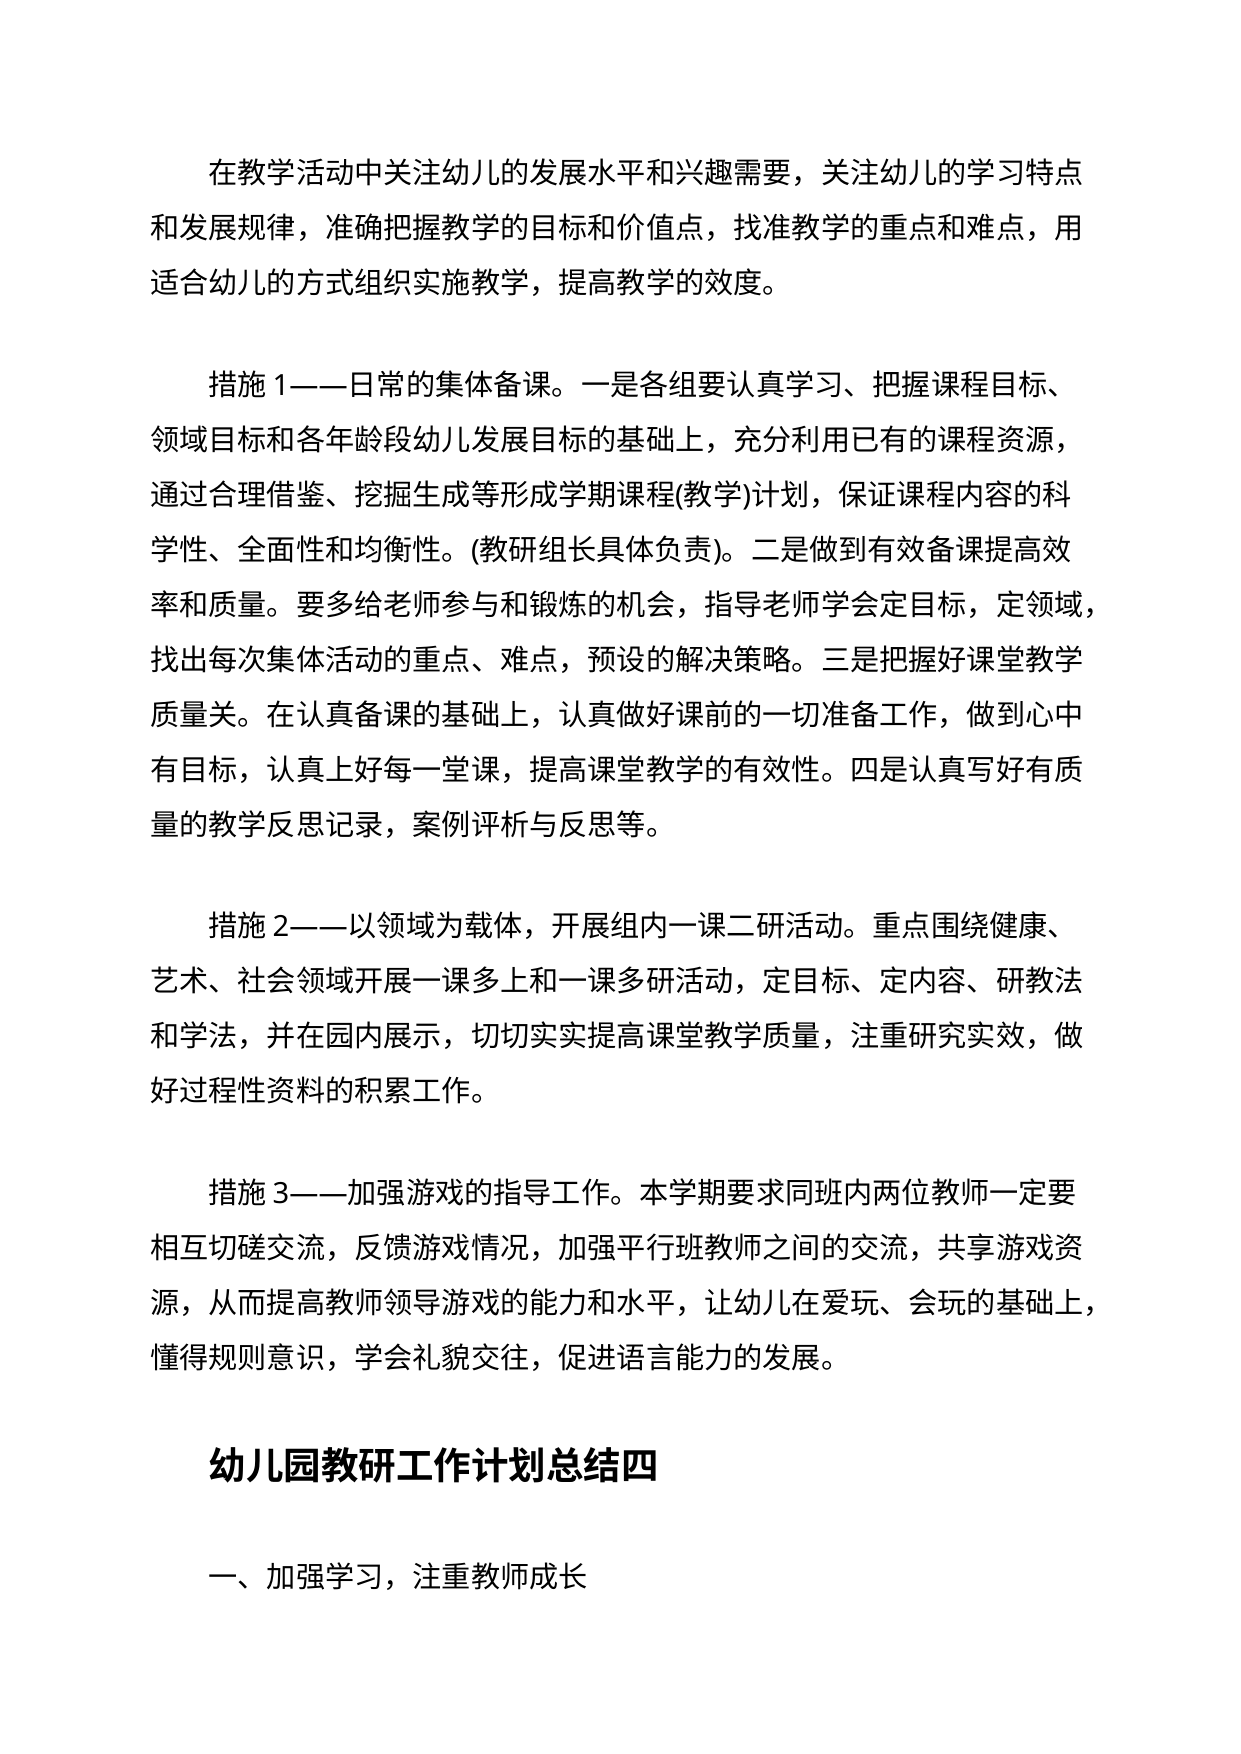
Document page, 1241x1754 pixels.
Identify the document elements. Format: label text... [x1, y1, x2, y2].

text 一、加强学习，注重教师成长 [150, 1553, 1090, 1596]
text 措施1——日常的集体备课。一是各组要认真学习、把握课程目标、领域目标和各年龄段幼儿发展目标的基础上，充分利用已有的课程资源，通过合理借鉴、挖掘生成等形成学期课程(教学)计划，保证课程内容的科学性、全面性和均衡性。(教研组长具体负责)。二是做到有效备课提高效率和质量。要多给老师参与和锻炼的机会，指导老师学会定目标，定领域，找出每次集体活动的重点、难点，预设的解决策略。三是把握好课堂教学质量关。在认真备课的基础上，认真做好课前的一切准备工作，做到心中有目标，认真上好每一堂课，提高课堂教学的有效性。四是认真写好有质量的教学反思记录，案例评析与反思等。 [150, 362, 1090, 843]
text 措施3——加强游戏的指导工作。本学期要求同班内两位教师一定要相互切磋交流，反馈游戏情况，加强平行班教师之间的交流，共享游戏资源，从而提高教师领导游戏的能力和水平，让幼儿在爱玩、会玩的基础上，懂得规则意识，学会礼貌交往，促进语言能力的发展。 [150, 1169, 1090, 1376]
text 措施2——以领域为载体，开展组内一课二研活动。重点围绕健康、艺术、社会领域开展一课多上和一课多研活动，定目标、定内容、研教法和学法，并在园内展示，切切实实提高课堂教学质量，注重研究实效，做好过程性资料的积累工作。 [150, 903, 1090, 1110]
text 幼儿园教研工作计划总结四 [150, 1436, 1090, 1490]
text 在教学活动中关注幼儿的发展水平和兴趣需要，关注幼儿的学习特点和发展规律，准确把握教学的目标和价值点，找准教学的重点和难点，用适合幼儿的方式组织实施教学，提高教学的效度。 [150, 150, 1090, 302]
